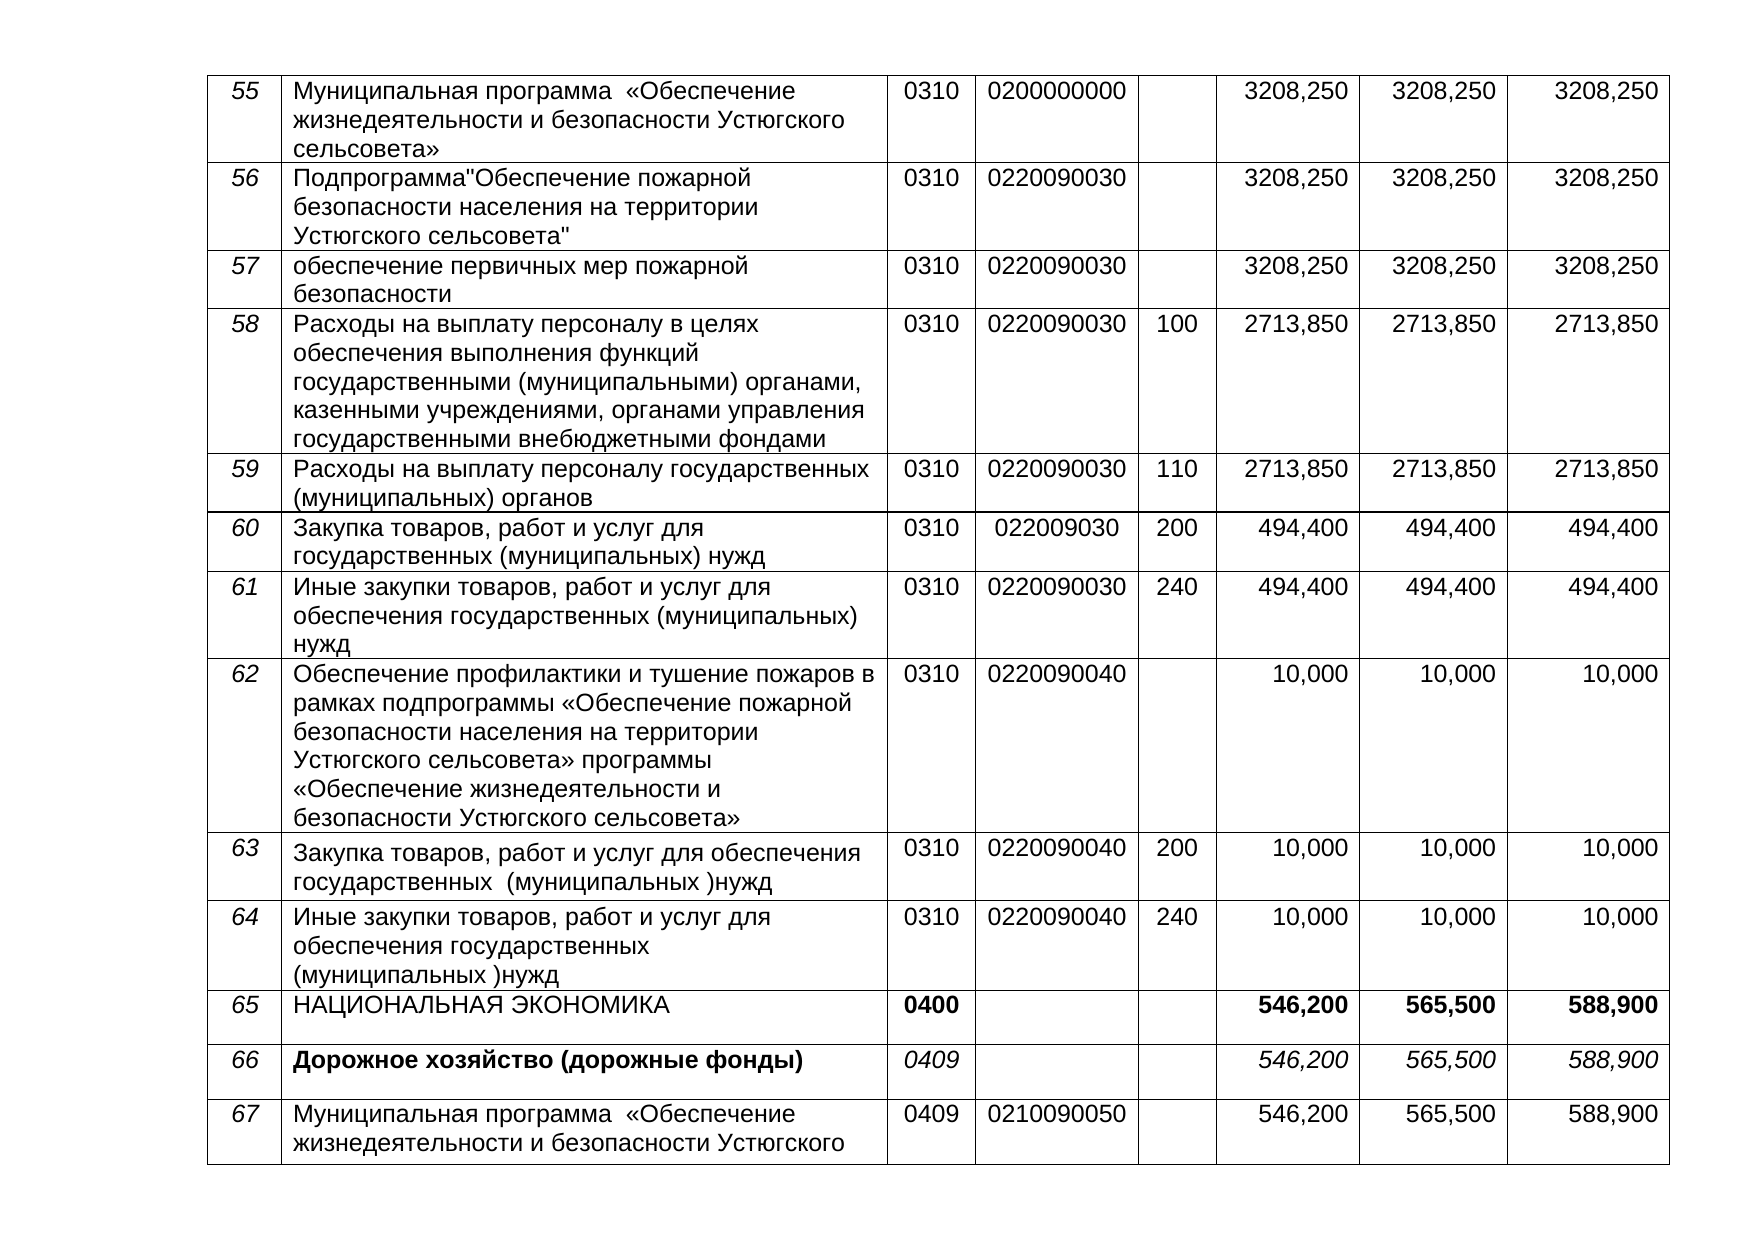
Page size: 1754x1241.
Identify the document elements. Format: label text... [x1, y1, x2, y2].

table_cell 0310 [888, 513, 975, 571]
table_cell 0220090040 [976, 659, 1138, 832]
table_cell 588,900 [1508, 1045, 1669, 1098]
table_cell 0200000000 [976, 76, 1138, 162]
table_cell 200 [1139, 833, 1216, 900]
table_cell Подпрограмма"Обеспечение пожарной безопасности населения на территории Устюгского сельсовета" [282, 163, 887, 249]
table_cell 2713,850 [1508, 309, 1669, 453]
table_cell 3208,250 [1508, 251, 1669, 308]
table_cell Муниципальная программа «Обеспечение жизнедеятельности и безопасности Устюгского сельсовета» [282, 76, 887, 162]
table_cell [1139, 1100, 1216, 1164]
table_cell 10,000 [1508, 901, 1669, 989]
table_cell [1139, 76, 1216, 162]
table_cell 10,000 [1508, 833, 1669, 900]
table_cell 200 [1139, 513, 1216, 571]
table_cell [976, 991, 1138, 1044]
table_cell 10,000 [1217, 659, 1359, 832]
table_cell 57 [208, 251, 281, 308]
table_cell 61 [208, 572, 281, 658]
table_cell 110 [1139, 454, 1216, 511]
table_cell 62 [208, 659, 281, 832]
table_cell 494,400 [1360, 572, 1507, 658]
table_cell 0310 [888, 833, 975, 900]
table_cell 588,900 [1508, 1100, 1669, 1164]
table_cell 494,400 [1217, 572, 1359, 658]
table_cell 494,400 [1508, 513, 1669, 571]
table_cell 022009030 [976, 513, 1138, 571]
table_cell 0220090030 [976, 454, 1138, 511]
table_cell 64 [208, 901, 281, 989]
table_cell 2713,850 [1360, 454, 1507, 511]
table_cell 3208,250 [1217, 251, 1359, 308]
table_cell 0220090030 [976, 572, 1138, 658]
table_cell 10,000 [1360, 833, 1507, 900]
table_cell 0220090030 [976, 309, 1138, 453]
table_cell [1139, 1045, 1216, 1098]
table_cell Иные закупки товаров, работ и услуг для обеспечения государственных (муниципальных )нужд [282, 901, 887, 989]
table_cell 0310 [888, 454, 975, 511]
table_cell 2713,850 [1217, 454, 1359, 511]
table_cell 565,500 [1360, 1045, 1507, 1098]
table_cell 0210090050 [976, 1100, 1138, 1164]
table_cell [1139, 251, 1216, 308]
table_cell 0310 [888, 572, 975, 658]
table_cell Расходы на выплату персоналу в целях обеспечения выполнения функций государственными (муниципальными) органами, казенными учреждениями, органами управления государственными внебюджетными фондами [282, 309, 887, 453]
table_cell 240 [1139, 901, 1216, 989]
table_cell 3208,250 [1360, 163, 1507, 249]
table_cell 10,000 [1217, 833, 1359, 900]
table_cell 0409 [888, 1045, 975, 1098]
table_cell Закупка товаров, работ и услуг для государственных (муниципальных) нужд [282, 513, 887, 571]
table_cell [1139, 991, 1216, 1044]
table_cell 3208,250 [1508, 163, 1669, 249]
table_cell 59 [208, 454, 281, 511]
table_cell 3208,250 [1360, 76, 1507, 162]
table_cell 565,500 [1360, 991, 1507, 1044]
table_cell 66 [208, 1045, 281, 1098]
table_cell 2713,850 [1508, 454, 1669, 511]
table_cell 56 [208, 163, 281, 249]
table_cell Обеспечение профилактики и тушение пожаров в рамках подпрограммы «Обеспечение пожарной безопасности населения на территории Устюгского сельсовета» программы «Обеспечение жизнедеятельности и безопасности Устюгского сельсовета» [282, 659, 887, 832]
table_cell 0220090030 [976, 251, 1138, 308]
table_cell 0310 [888, 76, 975, 162]
table_cell [1139, 163, 1216, 249]
table_cell 0310 [888, 659, 975, 832]
table_cell 494,400 [1360, 513, 1507, 571]
table_cell 494,400 [1217, 513, 1359, 571]
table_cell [282, 1100, 887, 1164]
table_cell 65 [208, 991, 281, 1044]
table_cell 100 [1139, 309, 1216, 453]
table_cell 588,900 [1508, 991, 1669, 1044]
table_cell 2713,850 [1217, 309, 1359, 453]
table_cell 2713,850 [1360, 309, 1507, 453]
table_cell 10,000 [1360, 901, 1507, 989]
table_cell обеспечение первичных мер пожарной безопасности [282, 251, 887, 308]
table_cell 0400 [888, 991, 975, 1044]
table_cell 0220090040 [976, 833, 1138, 900]
table_cell 240 [1139, 572, 1216, 658]
table_cell 0310 [888, 251, 975, 308]
table_cell 546,200 [1217, 991, 1359, 1044]
table_cell Иные закупки товаров, работ и услуг для обеспечения государственных (муниципальных) нужд [282, 572, 887, 658]
table_cell 494,400 [1508, 572, 1669, 658]
table_cell 3208,250 [1508, 76, 1669, 162]
table_cell 63 [208, 833, 281, 900]
table_cell 546,200 [1217, 1045, 1359, 1098]
table_cell [1139, 659, 1216, 832]
table_cell НАЦИОНАЛЬНАЯ ЭКОНОМИКА [282, 991, 887, 1044]
table_cell 0310 [888, 309, 975, 453]
table_cell Закупка товаров, работ и услуг для обеспечения государственных (муниципальных )нужд [282, 833, 887, 900]
table_cell 55 [208, 76, 281, 162]
table_cell [976, 1045, 1138, 1098]
table_cell Дорожное хозяйство (дорожные фонды) [282, 1045, 887, 1098]
table_cell 10,000 [1217, 901, 1359, 989]
table_cell 0220090040 [976, 901, 1138, 989]
table_cell 10,000 [1508, 659, 1669, 832]
table_cell 0310 [888, 901, 975, 989]
table_cell Расходы на выплату персоналу государственных (муниципальных) органов [282, 454, 887, 511]
table_cell 0220090030 [976, 163, 1138, 249]
table_cell 3208,250 [1360, 251, 1507, 308]
table_cell 565,500 [1360, 1100, 1507, 1164]
table_cell 67 [208, 1100, 281, 1164]
table_cell 0409 [888, 1100, 975, 1164]
table_cell 58 [208, 309, 281, 453]
table_cell 0310 [888, 163, 975, 249]
table_cell 60 [208, 513, 281, 571]
table_cell 3208,250 [1217, 163, 1359, 249]
table_cell 3208,250 [1217, 76, 1359, 162]
table_cell 546,200 [1217, 1100, 1359, 1164]
table_cell 10,000 [1360, 659, 1507, 832]
